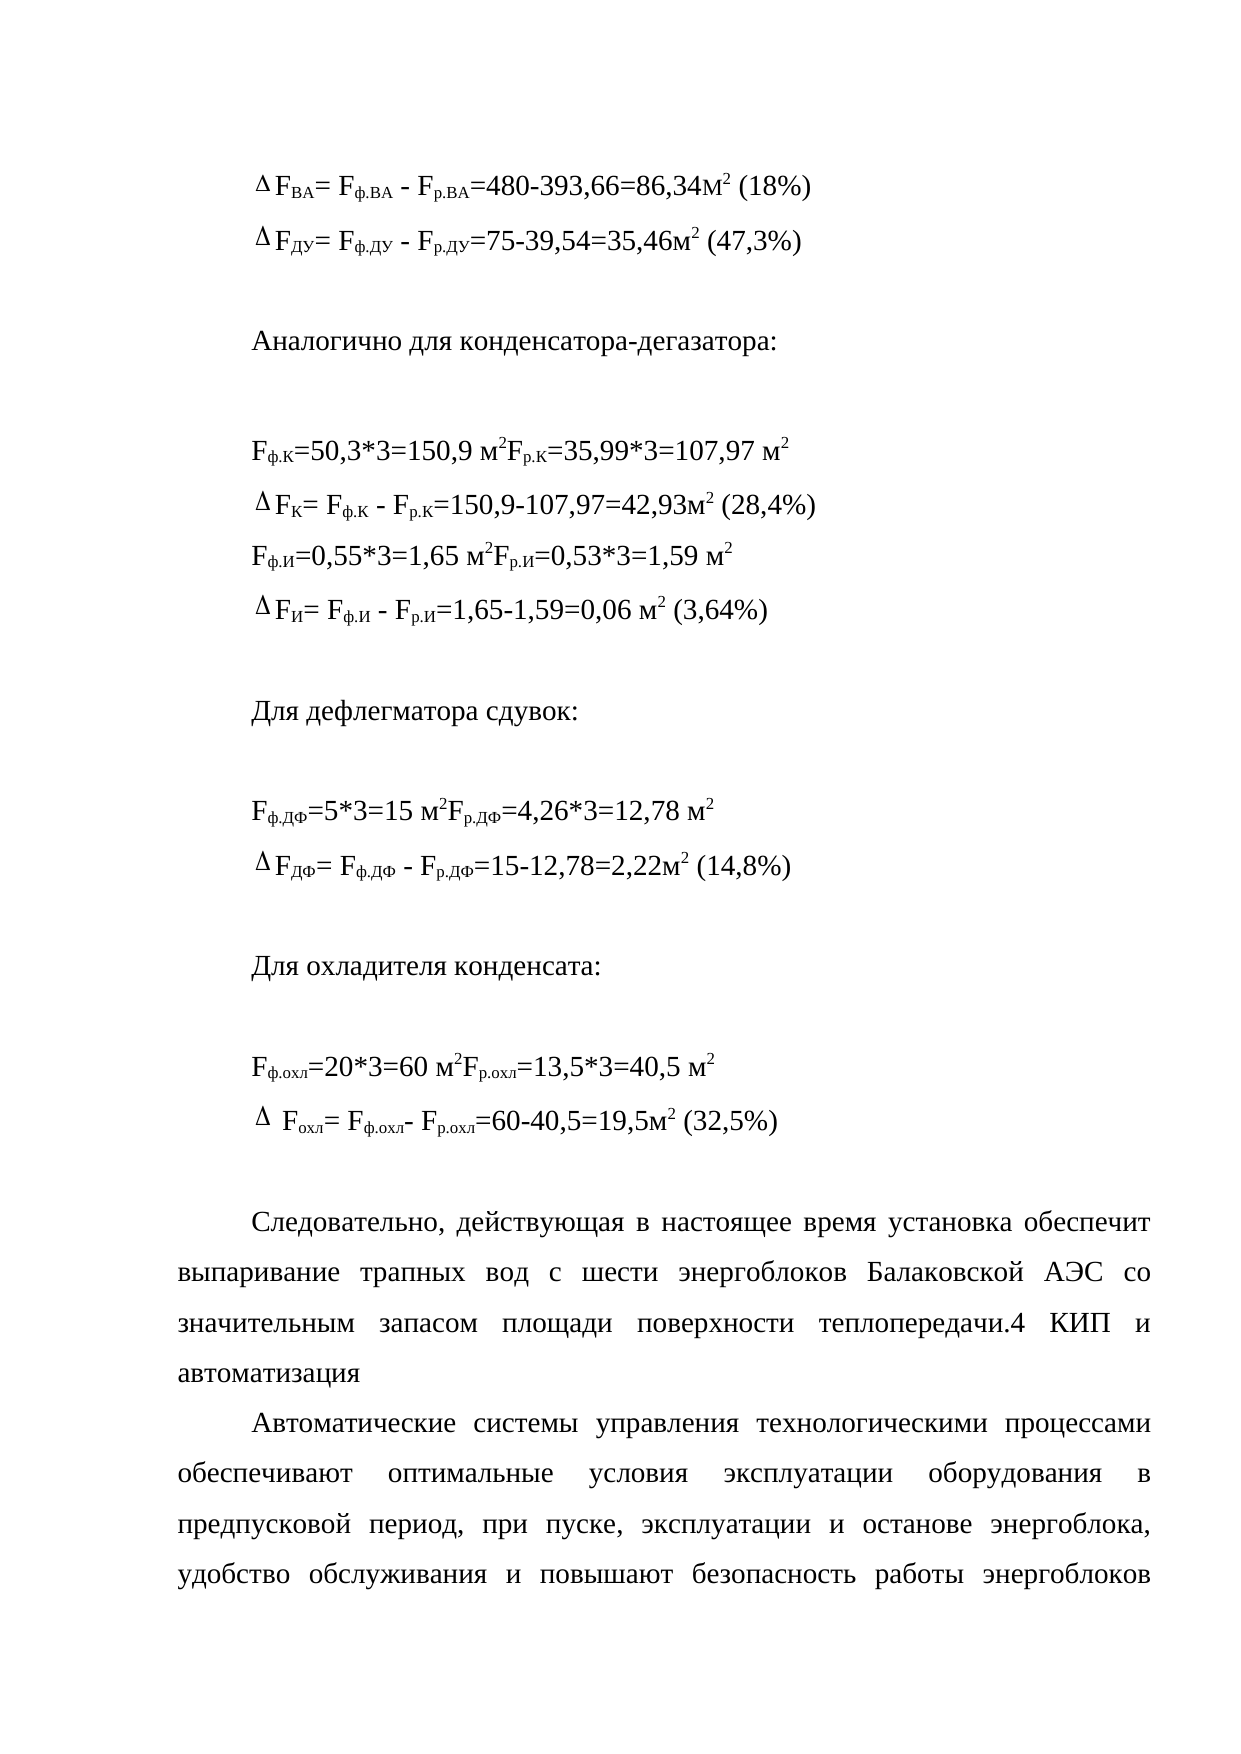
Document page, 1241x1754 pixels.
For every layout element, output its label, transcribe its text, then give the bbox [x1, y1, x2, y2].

text Fф.ДФ=5*3=15 м2Fр.ДФ=4,26*3=12,78 м2 [177, 793, 1152, 827]
text Для дефлегматора сдувок: [177, 693, 1152, 726]
text Аналогично для конденсатора-дегазатора: [177, 323, 1152, 357]
text Для охладителя конденсата: [177, 948, 1152, 982]
text FВА= Fф.ВА - Fр.ВА=480-393,66=86,34м2 (18%) [177, 168, 1152, 202]
text Fф.охл=20*3=60 м2Fр.охл=13,5*3=40,5 м2 [177, 1049, 1152, 1083]
text Fф.И=0,55*3=1,65 м2Fр.И=0,53*3=1,59 м2 [177, 538, 1152, 571]
text Fф.К=50,3*3=150,9 м2Fр.К=35,99*3=107,97 м2 [177, 433, 1152, 467]
text FК= Fф.К - Fр.К=150,9-107,97=42,93м2 (28,4%) [177, 483, 1152, 521]
text Следовательно, действующая в настоящее время установка обеспечит выпаривание трапных вод с шести энергоблоков Балаковской АЭС со значительным запасом площади поверхности теплопередачи.4 КИП и автоматизация [177, 1204, 1152, 1388]
text FДУ= Fф.ДУ - Fр.ДУ=75-39,54=35,46м2 (47,3%) [177, 219, 1152, 256]
text FИ= Fф.И - Fр.И=1,65-1,59=0,06 м2 (3,64%) [177, 588, 1152, 626]
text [177, 1405, 1152, 1590]
text FДФ= Fф.ДФ - Fр.ДФ=15-12,78=2,22м2 (14,8%) [177, 844, 1152, 881]
text Fохл= Fф.охл- Fр.охл=60-40,5=19,5м2 (32,5%) [177, 1099, 1152, 1137]
